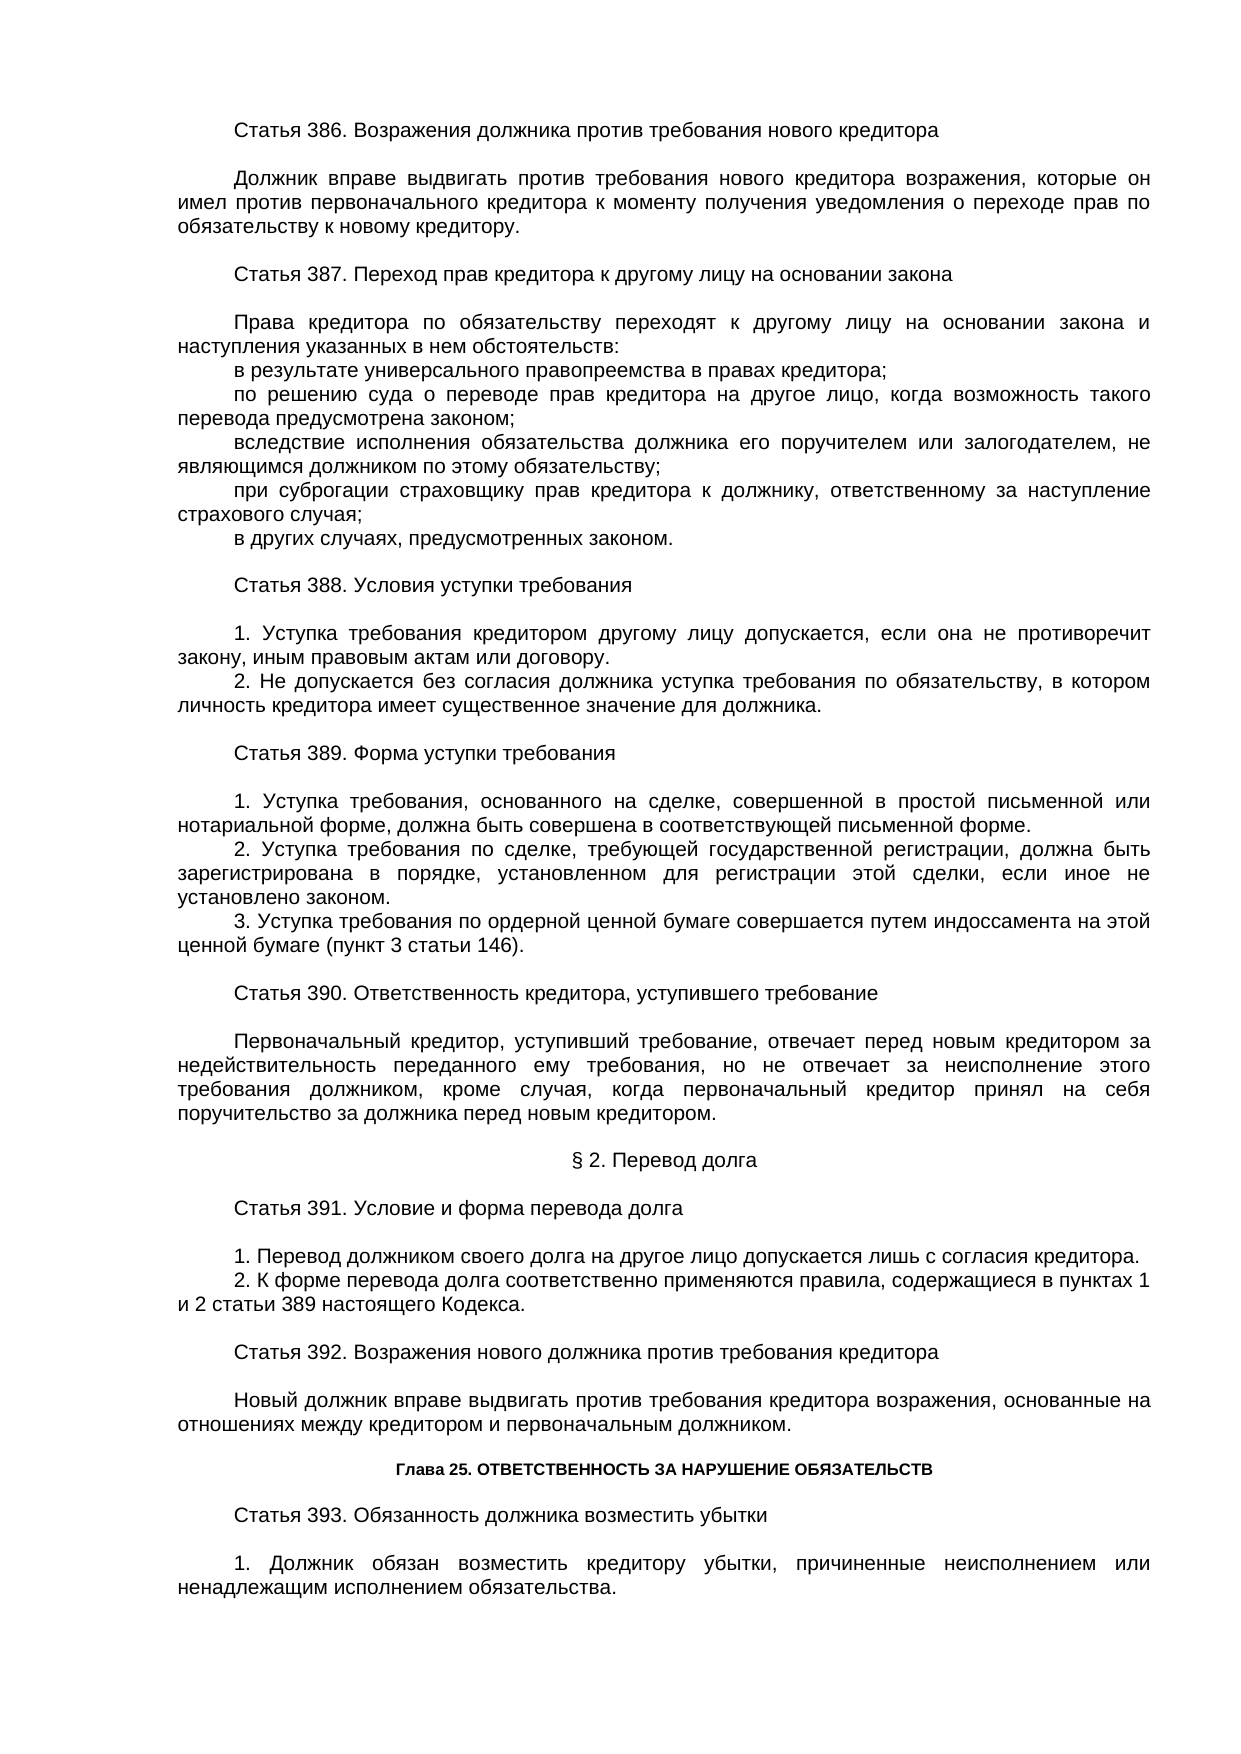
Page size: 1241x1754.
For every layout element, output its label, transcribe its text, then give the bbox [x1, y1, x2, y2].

text Новый должник вправе выдвигать против требования кредитора возражения, основанные на отношениях между кредитором и первоначальным должником. [177, 1388, 1152, 1436]
text Статья 391. Условие и форма перевода долга [177, 1196, 1152, 1220]
text 1. Перевод должником своего долга на другое лицо допускается лишь с согласия кредитора. [177, 1244, 1152, 1268]
text 3. Уступка требования по ордерной ценной бумаге совершается путем индоссамента на этой ценной бумаге (пункт 3 статьи 146). [177, 909, 1152, 957]
text Должник вправе выдвигать против требования нового кредитора возражения, которые он имел против первоначального кредитора к моменту получения уведомления о переходе прав по обязательству к новому кредитору. [177, 166, 1152, 238]
text 1. Уступка требования, основанного на сделке, совершенной в простой письменной или нотариальной форме, должна быть совершена в соответствующей письменной форме. [177, 789, 1152, 837]
text 2. Не допускается без согласия должника уступка требования по обязательству, в котором личность кредитора имеет существенное значение для должника. [177, 669, 1152, 717]
text вследствие исполнения обязательства должника его поручителем или залогодателем, не являющимся должником по этому обязательству; [177, 429, 1152, 477]
text при суброгации страховщику прав кредитора к должнику, ответственному за наступление страхового случая; [177, 477, 1152, 525]
text Статья 393. Обязанность должника возместить убытки [177, 1503, 1152, 1527]
text Первоначальный кредитор, уступивший требование, отвечает перед новым кредитором за недействительность переданного ему требования, но не отвечает за неисполнение этого требования должником, кроме случая, когда первоначальный кредитор принял на себя поручительство за должника перед новым кредитором. [177, 1028, 1152, 1124]
text Статья 388. Условия уступки требования [177, 573, 1152, 597]
text § 2. Перевод долга [177, 1148, 1152, 1172]
text Статья 389. Форма уступки требования [177, 741, 1152, 765]
text 1. Должник обязан возместить кредитору убытки, причиненные неисполнением или ненадлежащим исполнением обязательства. [177, 1551, 1152, 1599]
text 1. Уступка требования кредитором другому лицу допускается, если она не противоречит закону, иным правовым актам или договору. [177, 621, 1152, 669]
text по решению суда о переводе прав кредитора на другое лицо, когда возможность такого перевода предусмотрена законом; [177, 382, 1152, 429]
text 2. Уступка требования по сделке, требующей государственной регистрации, должна быть зарегистрирована в порядке, установленном для регистрации этой сделки, если иное не установлено законом. [177, 837, 1152, 909]
text Статья 386. Возражения должника против требования нового кредитора [177, 118, 1152, 142]
title Глава 25. ОТВЕТСТВЕННОСТЬ ЗА НАРУШЕНИЕ ОБЯЗАТЕЛЬСТВ [177, 1460, 1152, 1479]
text Права кредитора по обязательству переходят к другому лицу на основании закона и наступления указанных в нем обстоятельств: [177, 310, 1152, 358]
text Статья 392. Возражения нового должника против требования кредитора [177, 1340, 1152, 1364]
text 2. К форме перевода долга соответственно применяются правила, содержащиеся в пунктах 1 и 2 статьи 389 настоящего Кодекса. [177, 1268, 1152, 1316]
text Статья 390. Ответственность кредитора, уступившего требование [177, 981, 1152, 1004]
text в других случаях, предусмотренных законом. [177, 525, 1152, 549]
text в результате универсального правопреемства в правах кредитора; [177, 358, 1152, 382]
text Статья 387. Переход прав кредитора к другому лицу на основании закона [177, 262, 1152, 286]
